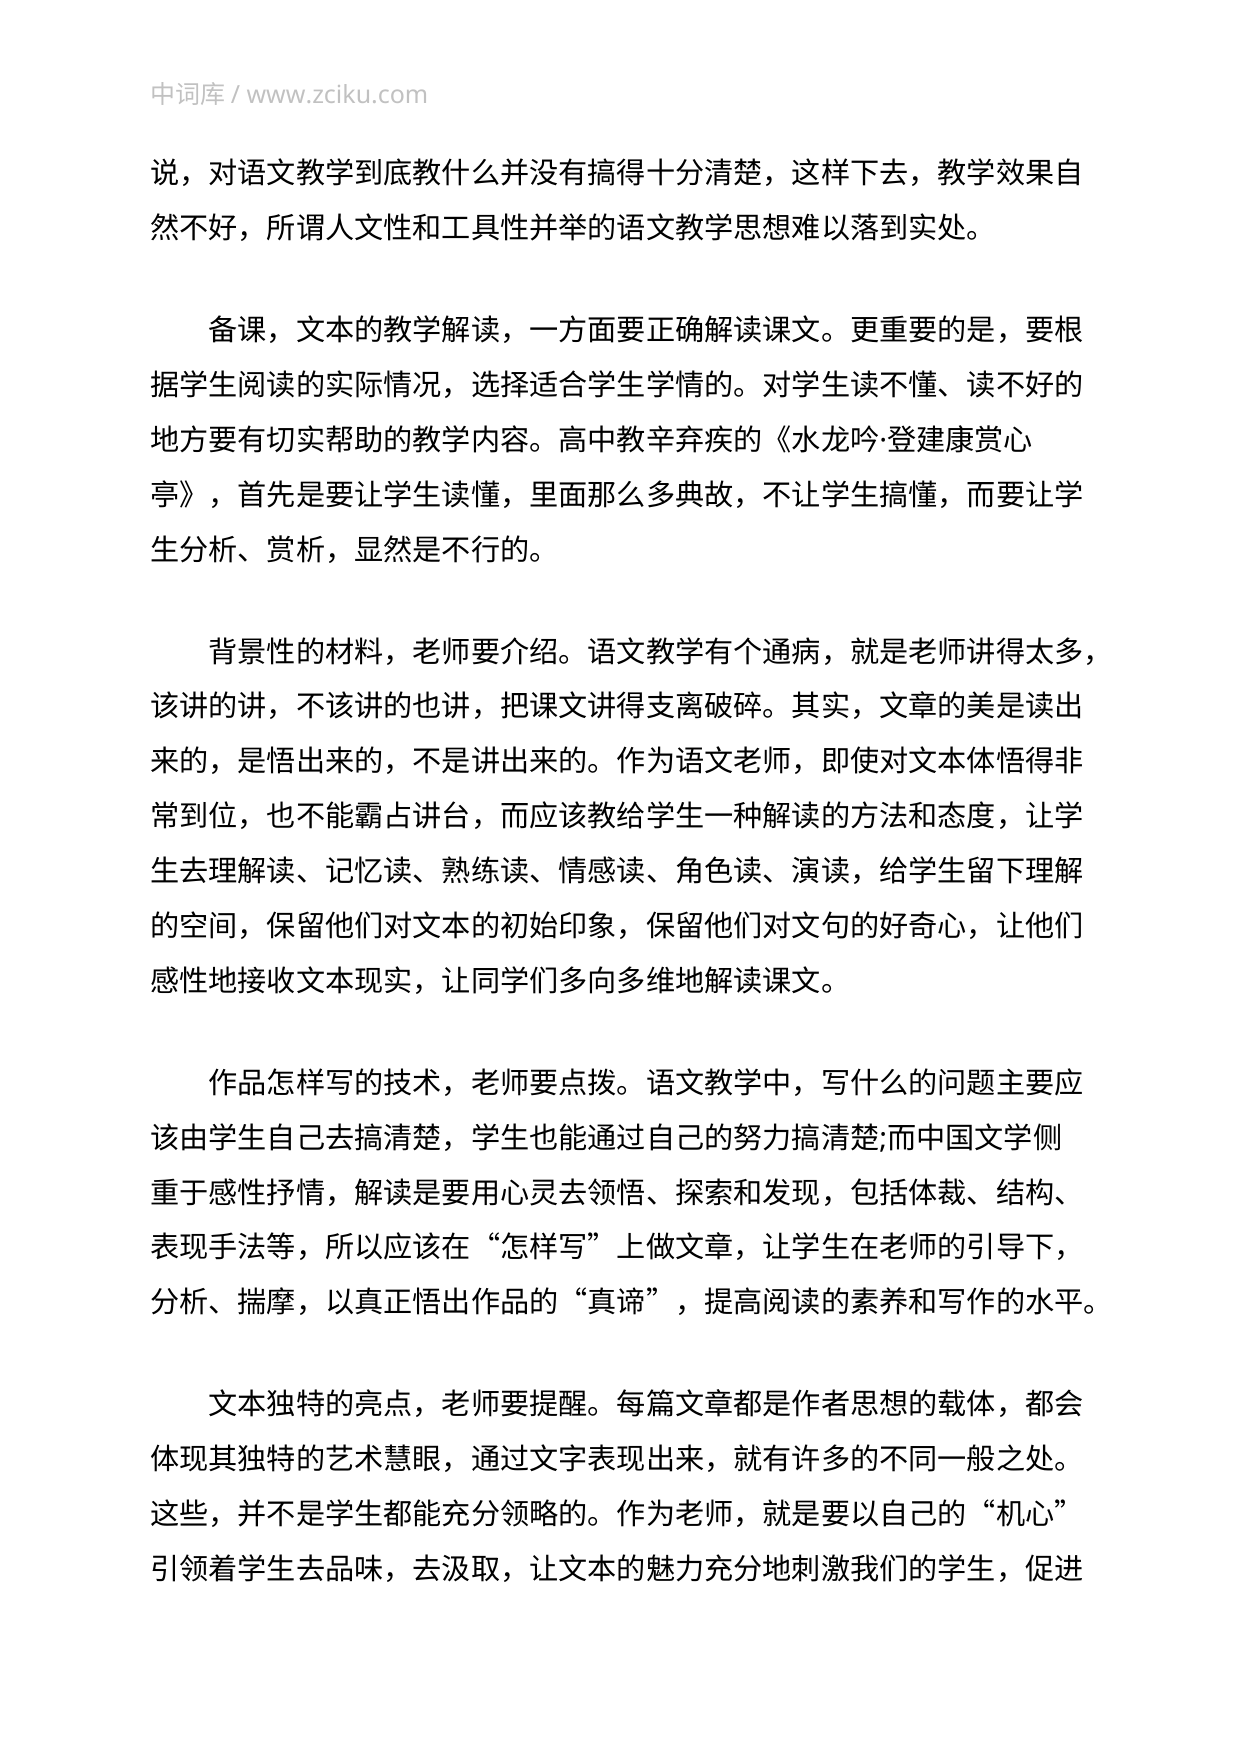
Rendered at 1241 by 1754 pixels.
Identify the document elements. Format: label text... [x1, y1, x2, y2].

text 备课，文本的教学解读，一方面要正确解读课文。更重要的是，要根据学生阅读的实际情况，选择适合学生学情的。对学生读不懂、读不好的地方要有切实帮助的教学内容。高中教辛弃疾的《水龙吟·登建康赏心亭》，首先是要让学生读懂，里面那么多典故，不让学生搞懂，而要让学生分析、赏析，显然是不行的。 [150, 307, 1090, 569]
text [150, 1381, 1090, 1588]
text 作品怎样写的技术，老师要点拨。语文教学中，写什么的问题主要应该由学生自己去搞清楚，学生也能通过自己的努力搞清楚;而中国文学侧重于感性抒情，解读是要用心灵去领悟、探索和发现，包括体裁、结构、表现手法等，所以应该在“怎样写”上做文章，让学生在老师的引导下，分析、揣摩，以真正悟出作品的“真谛”，提高阅读的素养和写作的水平。 [150, 1059, 1090, 1321]
text 背景性的材料，老师要介绍。语文教学有个通病，就是老师讲得太多，该讲的讲，不该讲的也讲，把课文讲得支离破碎。其实，文章的美是读出来的，是悟出来的，不是讲出来的。作为语文老师，即使对文本体悟得非常到位，也不能霸占讲台，而应该教给学生一种解读的方法和态度，让学生去理解读、记忆读、熟练读、情感读、角色读、演读，给学生留下理解的空间，保留他们对文本的初始印象，保留他们对文句的好奇心，让他们感性地接收文本现实，让同学们多向多维地解读课文。 [150, 628, 1090, 1000]
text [150, 150, 1090, 247]
